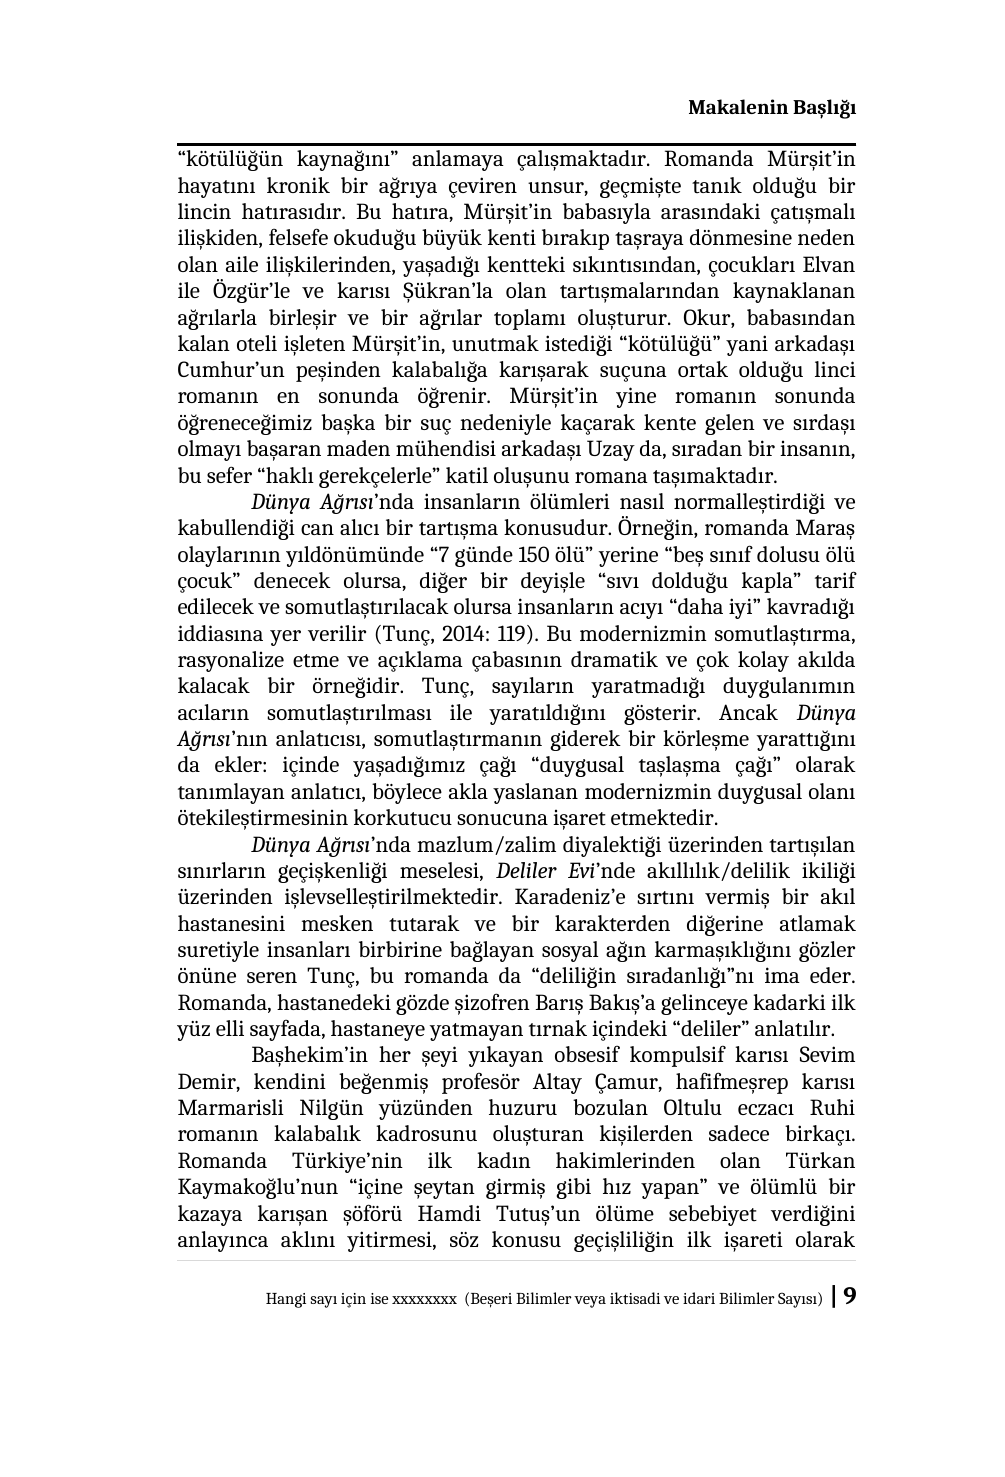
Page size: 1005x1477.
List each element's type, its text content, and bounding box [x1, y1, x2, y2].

text Dünya Ağrısı’nda mazlum/zalim diyalektiği üzerinden tartışılan sınırların geçişkenliği meselesi, Deliler Evi’nde akıllılık/delilik ikiliği üzerinden işlevselleştirilmektedir. Karadeniz’e sırtını vermiş bir akıl hastanesini mesken tutarak ve bir karakterden diğerine atlamak suretiyle insanları birbirine bağlayan sosyal ağın karmaşıklığını gözler önüne seren Tunç, bu romanda da “deliliğin sıradanlığı”nı ima eder. Romanda, hastanedeki gözde şizofren Barış Bakış’a gelinceye kadarki ilk yüz elli sayfada, hastaneye yatmayan tırnak içindeki “deliler” anlatılır. [177, 831, 856, 1042]
text Dünya Ağrısı’nda insanların ölümleri nasıl normalleştirdiği ve kabullendiği can alıcı bir tartışma konusudur. Örneğin, romanda Maraş olaylarının yıldönümünde “7 günde 150 ölü” yerine “beş sınıf dolusu ölü çocuk” denecek olursa, diğer bir deyişle “sıvı dolduğu kapla” tarif edilecek ve somutlaştırılacak olursa insanların acıyı “daha iyi” kavradığı iddiasına yer verilir (Tunç, 2014: 119). Bu modernizmin somutlaştırma, rasyonalize etme ve açıklama çabasının dramatik ve çok kolay akılda kalacak bir örneğidir. Tunç, sayıların yaratmadığı duygulanımın acıların somutlaştırılması ile yaratıldığını gösterir. Ancak Dünya Ağrısı’nın anlatıcısı, somutlaştırmanın giderek bir körleşme yarattığını da ekler: içinde yaşadığımız çağı “duygusal taşlaşma çağı” olarak tanımlayan anlatıcı, böylece akla yaslanan modernizmin duygusal olanı ötekileştirmesinin korkutucu sonucuna işaret etmektedir. [177, 489, 856, 831]
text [177, 1042, 856, 1253]
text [177, 146, 856, 489]
